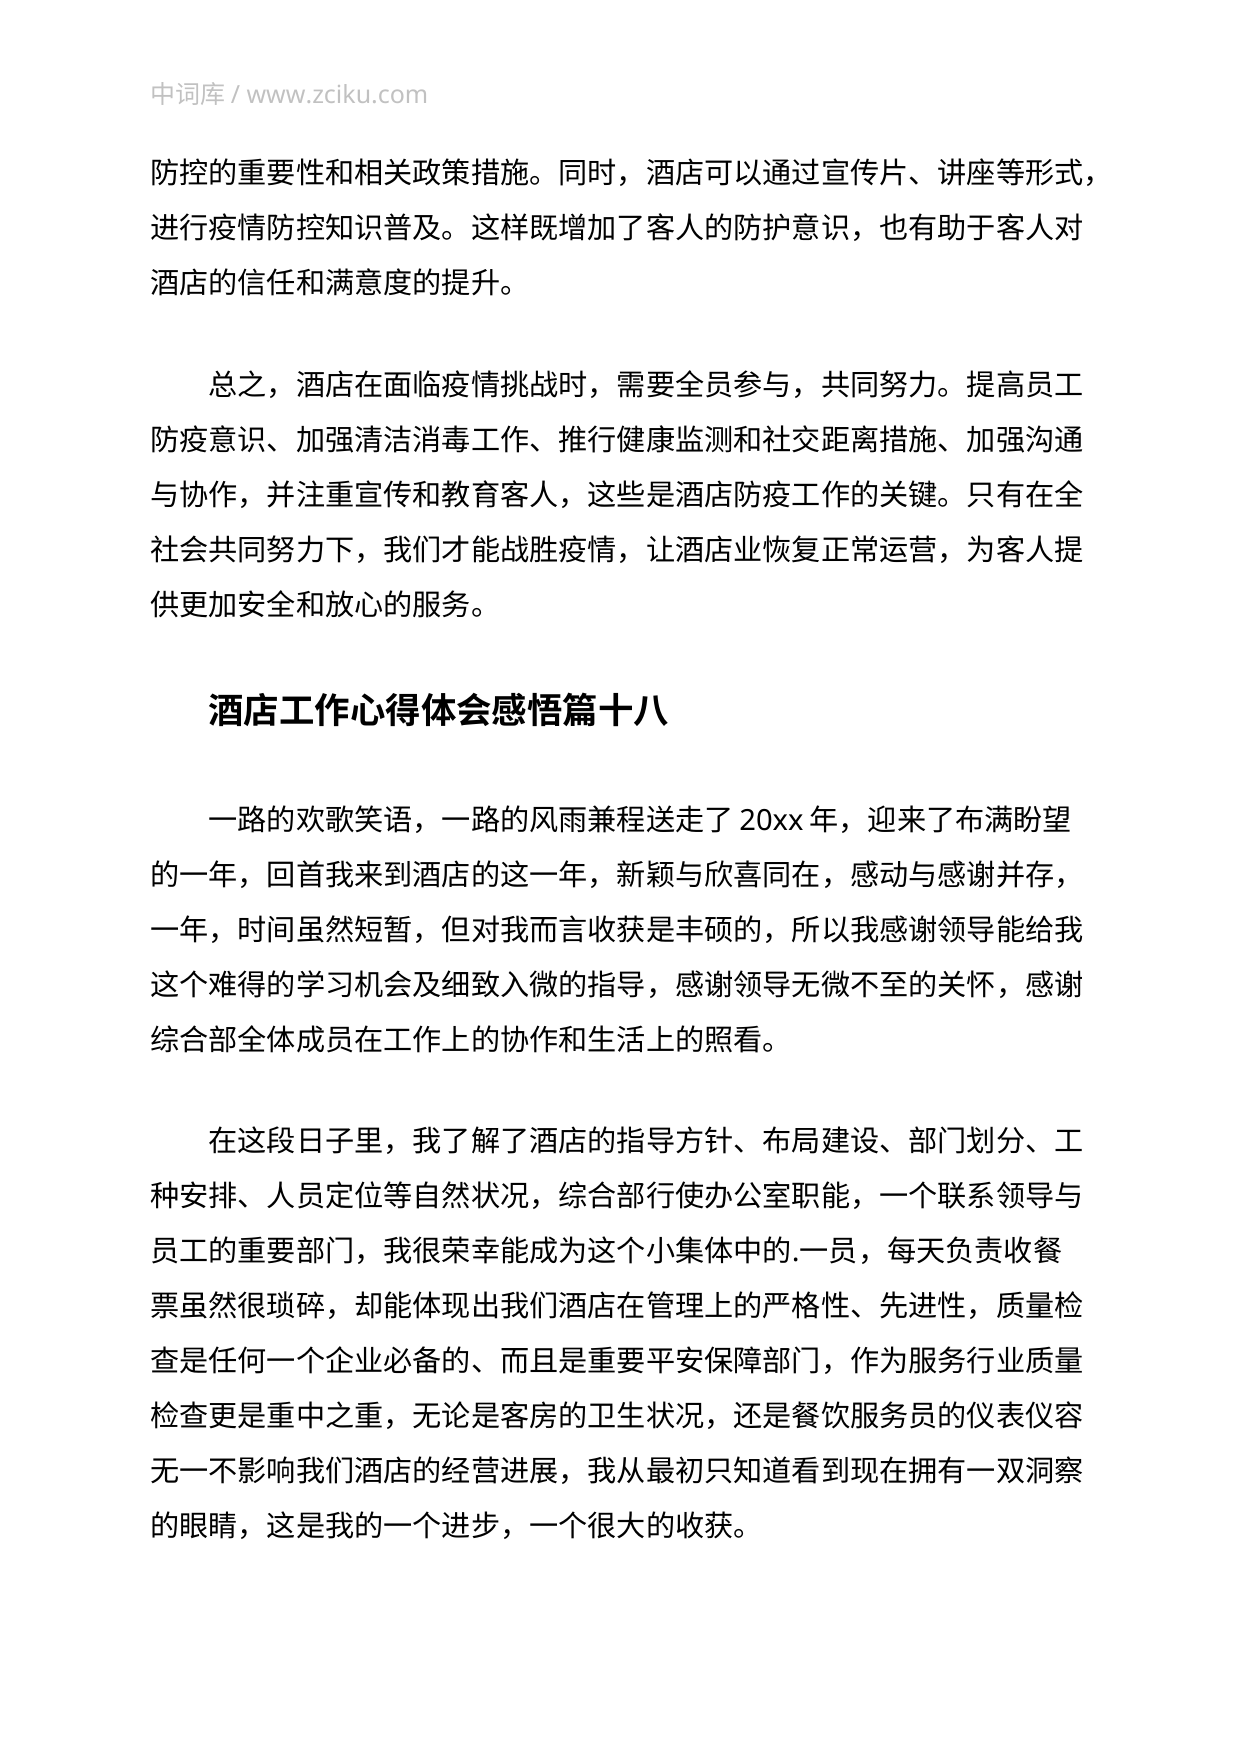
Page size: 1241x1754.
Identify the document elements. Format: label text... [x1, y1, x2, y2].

text 在这段日子里，我了解了酒店的指导方针、布局建设、部门划分、工种安排、人员定位等自然状况，综合部行使办公室职能，一个联系领导与员工的重要部门，我很荣幸能成为这个小集体中的.一员，每天负责收餐票虽然很琐碎，却能体现出我们酒店在管理上的严格性、先进性，质量检查是任何一个企业必备的、而且是重要平安保障部门，作为服务行业质量检查更是重中之重，无论是客房的卫生状况，还是餐饮服务员的仪表仪容无一不影响我们酒店的经营进展，我从最初只知道看到现在拥有一双洞察的眼睛，这是我的一个进步，一个很大的收获。 [150, 1118, 1090, 1544]
text 一路的欢歌笑语，一路的风雨兼程送走了20xx年，迎来了布满盼望的一年，回首我来到酒店的这一年，新颖与欣喜同在，感动与感谢并存，一年，时间虽然短暂，但对我而言收获是丰硕的，所以我感谢领导能给我这个难得的学习机会及细致入微的指导，感谢领导无微不至的关怀，感谢综合部全体成员在工作上的协作和生活上的照看。 [150, 796, 1090, 1058]
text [150, 150, 1090, 302]
text 总之，酒店在面临疫情挑战时，需要全员参与，共同努力。提高员工防疫意识、加强清洁消毒工作、推行健康监测和社交距离措施、加强沟通与协作，并注重宣传和教育客人，这些是酒店防疫工作的关键。只有在全社会共同努力下，我们才能战胜疫情，让酒店业恢复正常运营，为客人提供更加安全和放心的服务。 [150, 362, 1090, 623]
text 酒店工作心得体会感悟篇十八 [150, 683, 1090, 734]
